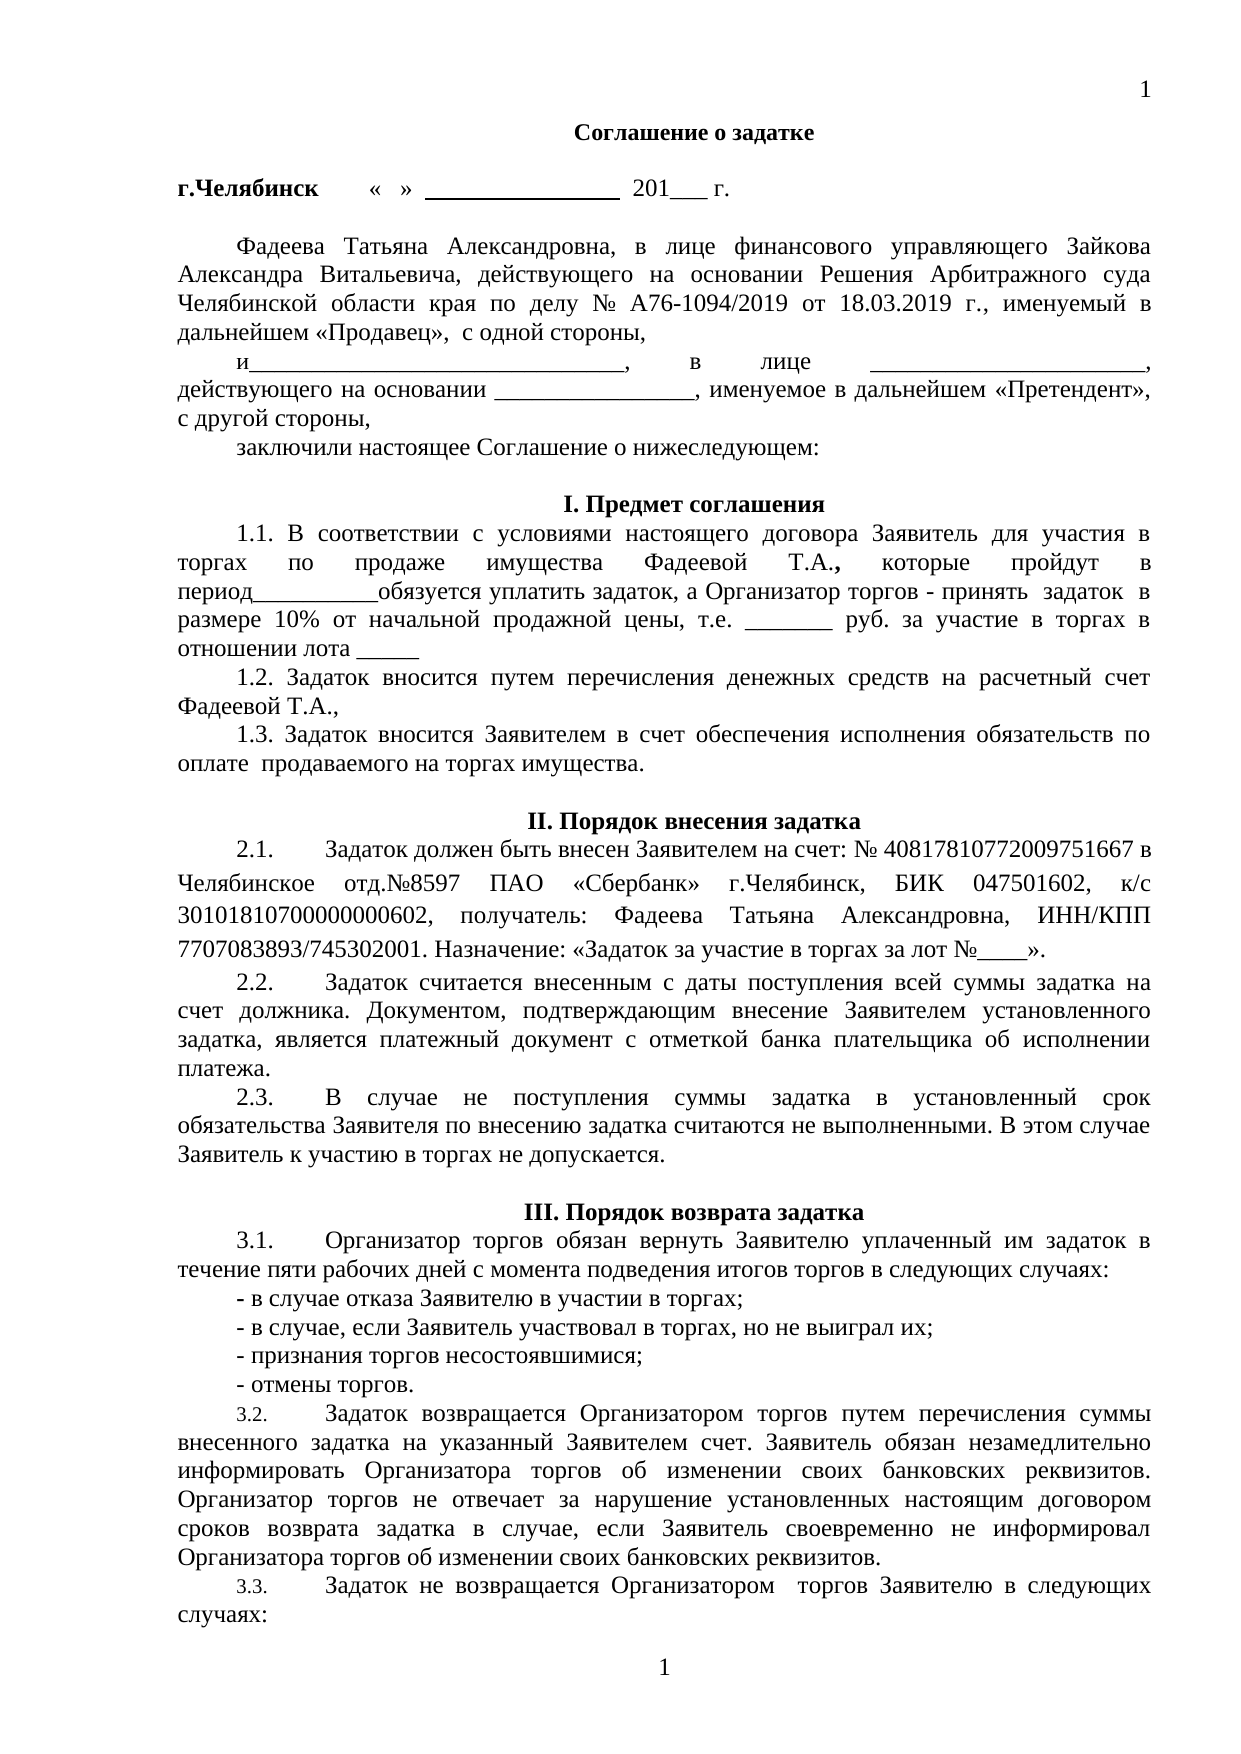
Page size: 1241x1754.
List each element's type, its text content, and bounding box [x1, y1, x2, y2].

text Фадеева Татьяна Александровна, в лице финансового управляющего Зайкова Александра Витальевича, действующего на основании Решения Арбитражного суда Челябинской области края по делу № А76-1094/2019 от 18.03.2019 г., именуемый в дальнейшем «Продавец», с одной стороны, [177, 231, 1152, 346]
text - признания торгов несостоявшимися; [177, 1340, 1152, 1369]
list В случае не поступления суммы задатка в установленный срок обязательства Заявителя по внесению задатка считаются не выполненными. В этом случае Заявитель к участию в торгах не допускается. [177, 1082, 1152, 1168]
text 1.2. Задаток вносится путем перечисления денежных средств на расчетный счет Фадеевой Т.А., [177, 662, 1152, 719]
text 1.1. В соответствии с условиями настоящего договора Заявитель для участия в торгах по продаже имущества Фадеевой Т.А., которые пройдут в период__________обязуется уплатить задаток, а Организатор торгов - принять задаток в размере 10% от начальной продажной цены, т.е. _______ руб. за участие в торгах в отношении лота _____ [177, 518, 1152, 662]
text заключили настоящее Соглашение о нижеследующем: [177, 432, 1152, 461]
list Задаток должен быть внесен Заявителем на счет: № 40817810772009751667 в Челябинское отд.№8597 ПАО «Сбербанк» г.Челябинск, БИК 047501602, к/с 30101810700000000602, получатель: Фадеева Татьяна Александровна, ИНН/КПП 7707083893/745302001. Назначение: «Задаток за участие в торгах за лот №____». [177, 834, 1152, 962]
text III. Порядок возврата задатка [177, 1197, 1152, 1225]
text - в случае, если Заявитель участвовал в торгах, но не выиграл их; [177, 1312, 1152, 1340]
text и______________________________, в лице ______________________, действующего на основании ________________, именуемое в дальнейшем «Претендент», с другой стороны, [177, 346, 1152, 432]
text - в случае отказа Заявителю в участии в торгах; [177, 1283, 1152, 1312]
text II. Порядок внесения задатка [177, 806, 1152, 834]
list Задаток считается внесенным с даты поступления всей суммы задатка на счет должника. Документом, подтверждающим внесение Заявителем установленного задатка, является платежный документ с отметкой банка плательщика об исполнении платежа. [177, 967, 1152, 1082]
text I. Предмет соглашения [177, 489, 1152, 518]
list Задаток возвращается Организатором торгов путем перечисления суммы внесенного задатка на указанный Заявителем счет. Заявитель обязан незамедлительно информировать Организатора торгов об изменении своих банковских реквизитов. Организатор торгов не отвечает за нарушение установленных настоящим договором сроков возврата задатка в случае, если Заявитель своевременно не информировал Организатора торгов об изменении своих банковских реквизитов. [177, 1398, 1152, 1570]
text 3.1. Организатор торгов обязан вернуть Заявителю уплаченный им задаток в течение пяти рабочих дней с момента подведения итогов торгов в следующих случаях: [177, 1225, 1152, 1283]
text Соглашение о задатке [177, 118, 1152, 146]
list Задаток не возвращается Организатором торгов Заявителю в следующих случаях: [177, 1570, 1152, 1628]
text г.Челябинск « » 201___ г. [177, 173, 1152, 202]
text - отмены торгов. [177, 1369, 1152, 1398]
text 1.3. Задаток вносится Заявителем в счет обеспечения исполнения обязательств по оплате продаваемого на торгах имущества. [177, 719, 1152, 777]
